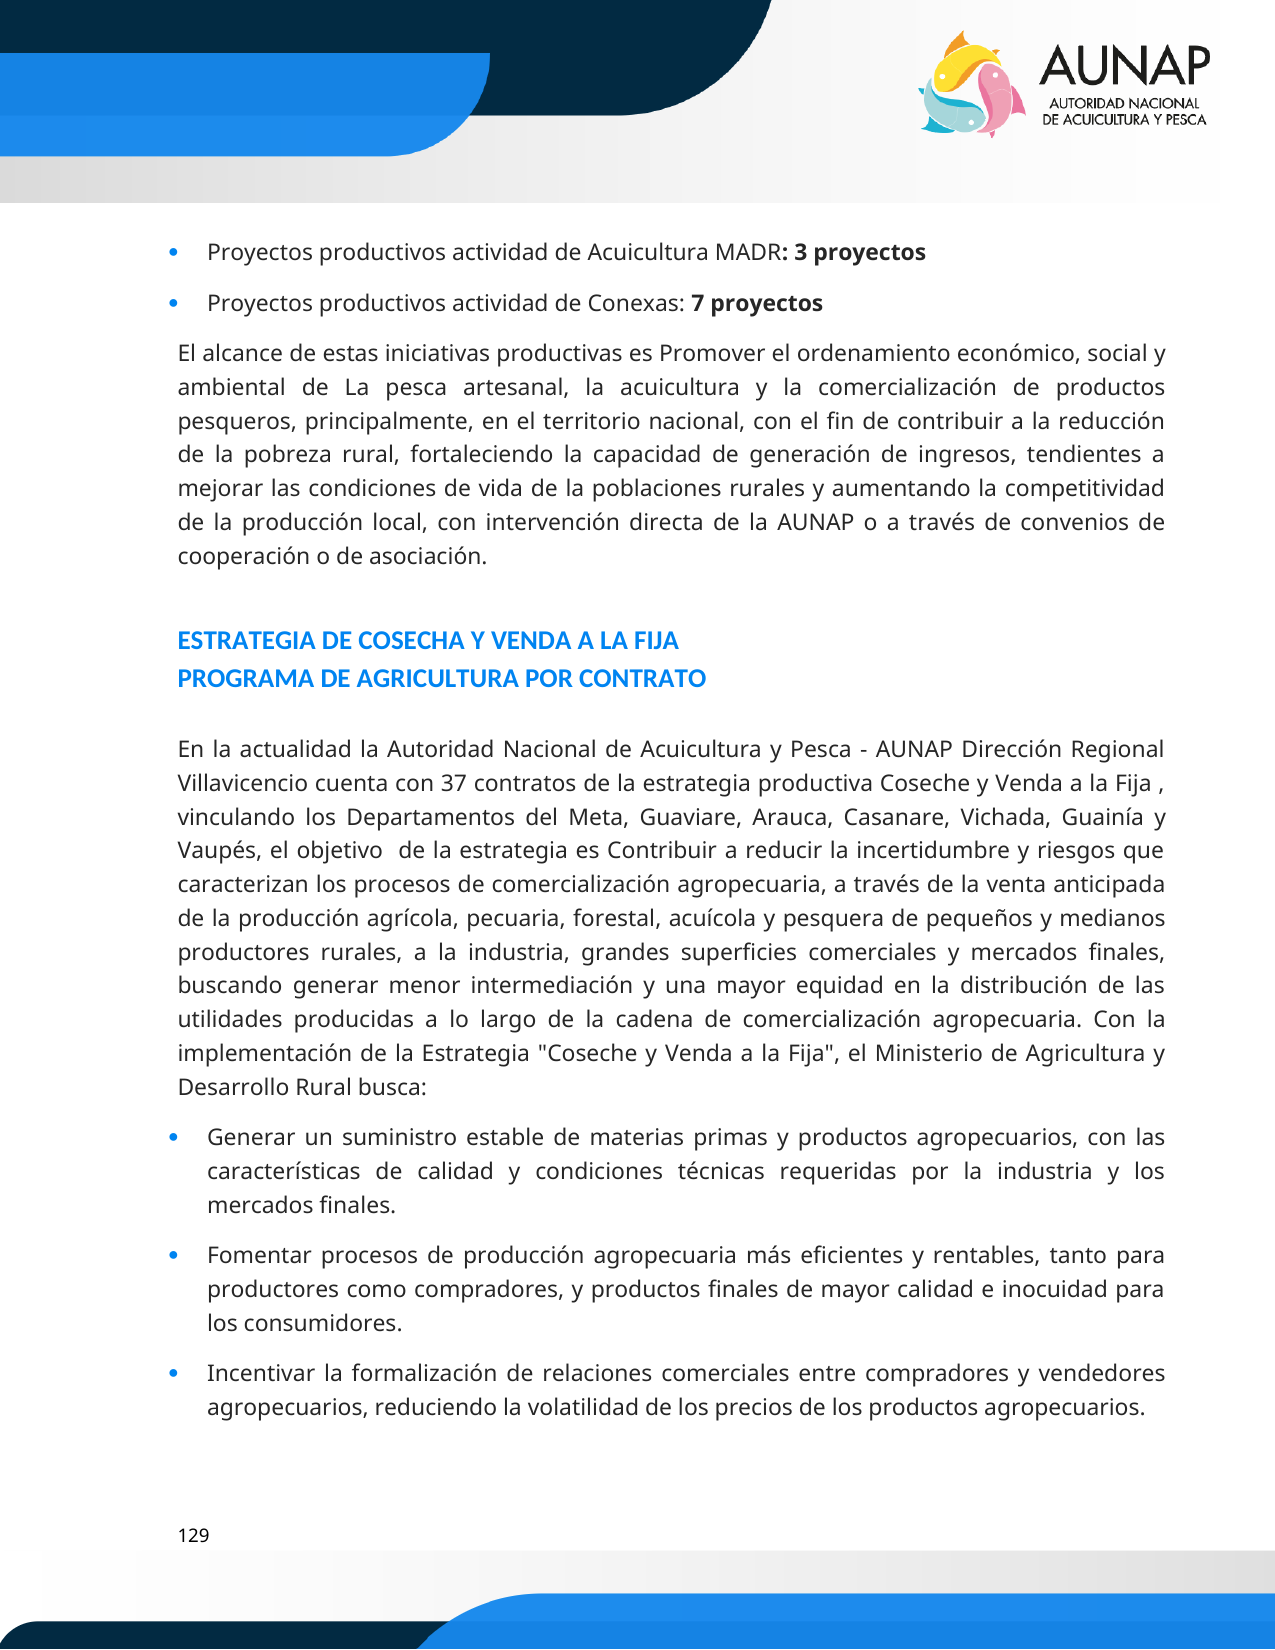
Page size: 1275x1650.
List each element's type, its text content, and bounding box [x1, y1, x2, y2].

picture [0, 0, 1275, 215]
list Proyectos productivos actividad de Acuicultura MADR: 3 proyectos [169, 236, 1166, 267]
text En la actualidad la Autoridad Nacional de Acuicultura y Pesca - AUNAP Dirección Regional Villavicencio cuenta con 37 contratos de la estrategia productiva Coseche y Venda a la Fija , vinculando los Departamentos del Meta, Guaviare, Arauca, Casanare, Vichada, Guainía y Vaupés, el objetivo de la estrategia es Contribuir a reducir la incertidumbre y riesgos que caracterizan los procesos de comercialización agropecuaria, a través de la venta anticipada de la producción agrícola, pecuaria, forestal, acuícola y pesquera de pequeños y medianos productores rurales, a la industria, grandes superficies comerciales y mercados finales, buscando generar menor intermediación y una mayor equidad en la distribución de las utilidades producidas a lo largo de la cadena de comercialización agropecuaria. Con la implementación de la Estrategia "Coseche y Venda a la Fija", el Ministerio de Agricultura y Desarrollo Rural busca: [177, 733, 1166, 1102]
list Generar un suministro estable de materias primas y productos agropecuarios, con las características de calidad y condiciones técnicas requeridas por la industria y los mercados finales. [169, 1121, 1166, 1220]
list Incentivar la formalización de relaciones comerciales entre compradores y vendedores agropecuarios, reduciendo la volatilidad de los precios de los productos agropecuarios. [169, 1357, 1166, 1422]
text El alcance de estas iniciativas productivas es Promover el ordenamiento económico, social y ambiental de La pesca artesanal, la acuicultura y la comercialización de productos pesqueros, principalmente, en el territorio nacional, con el fin de contribuir a la reducción de la pobreza rural, fortaleciendo la capacidad de generación de ingresos, tendientes a mejorar las condiciones de vida de la poblaciones rurales y aumentando la competitividad de la producción local, con intervención directa de la AUNAP o a través de convenios de cooperación o de asociación. [177, 337, 1166, 571]
subtitle ESTRATEGIA DE COSECHA Y VENDA A LA FIJA PROGRAMA DE AGRICULTURA POR CONTRATO [177, 623, 1166, 694]
picture [0, 1440, 1275, 1649]
list Fomentar procesos de producción agropecuaria más eficientes y rentables, tanto para productores como compradores, y productos finales de mayor calidad e inocuidad para los consumidores. [169, 1239, 1166, 1338]
list Proyectos productivos actividad de Conexas: 7 proyectos [169, 287, 1166, 318]
